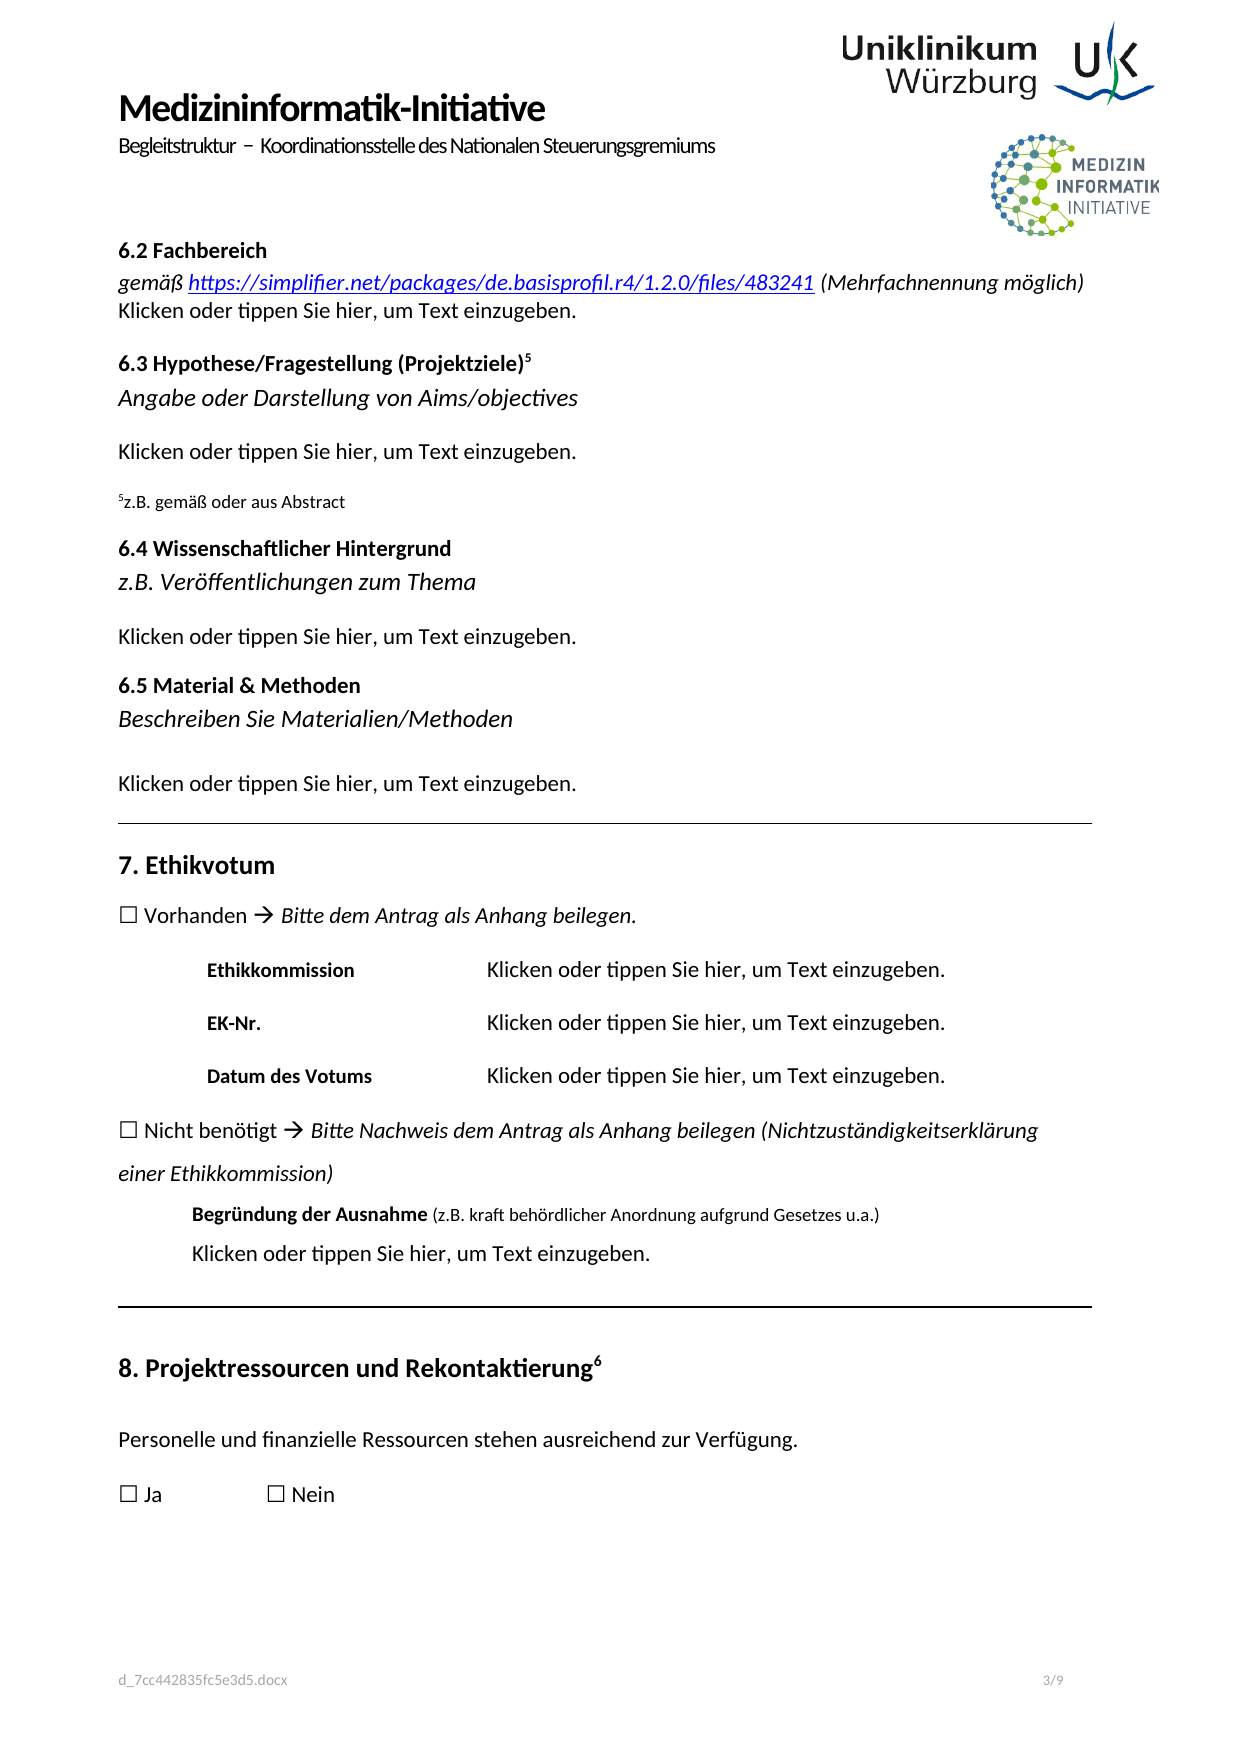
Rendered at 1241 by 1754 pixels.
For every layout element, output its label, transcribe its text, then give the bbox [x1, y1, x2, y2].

text Ethikkommission [207, 955, 1092, 983]
text EK-Nr. [207, 1008, 1092, 1036]
text 5z.B. gemäß oder aus Abstract [118, 491, 1092, 513]
text z.B. Veröffentlichungen zum Thema [118, 566, 1092, 597]
subtitle 6.4 Wissenschaftlicher Hintergrund [118, 534, 1092, 562]
text Personelle und finanzielle Ressourcen stehen ausreichend zur Verfügung. [118, 1425, 1092, 1453]
text gemäß https://simplifier.net/packages/de.basisprofil.r4/1.2.0/files/483241 (Mehrfachnennung möglich) [118, 268, 1092, 296]
text Beschreiben Sie Materialien/Methoden [118, 703, 1092, 734]
text Datum des Votums [207, 1061, 1092, 1089]
subtitle 6.5 Material & Methoden [118, 671, 1092, 699]
picture [990, 134, 1159, 235]
subtitle 6.2 Fachbereich [118, 236, 1092, 264]
text Angabe oder Darstellung von Aims/objectives [118, 382, 1092, 412]
picture [841, 20, 1154, 105]
subtitle 6.3 Hypothese/Fragestellung (Projektziele)5 [118, 349, 1092, 377]
text Ja Nein [118, 1478, 1092, 1509]
text Nicht benötigt Bitte Nachweis dem Antrag als Anhang beilegen (Nichtzuständigkeitserklärung einer Ethikkommission) [118, 1114, 1092, 1187]
subtitle 8. Projektressourcen und Rekontaktierung6 [118, 1352, 1092, 1385]
text Begründung der Ausnahme (z.B. kraft behördlicher Anordnung aufgrund Gesetzes u.a.) [118, 1201, 1092, 1227]
subtitle 7. Ethikvotum [118, 848, 1092, 881]
text Vorhanden Bitte dem Antrag als Anhang beilegen. [118, 899, 1092, 930]
